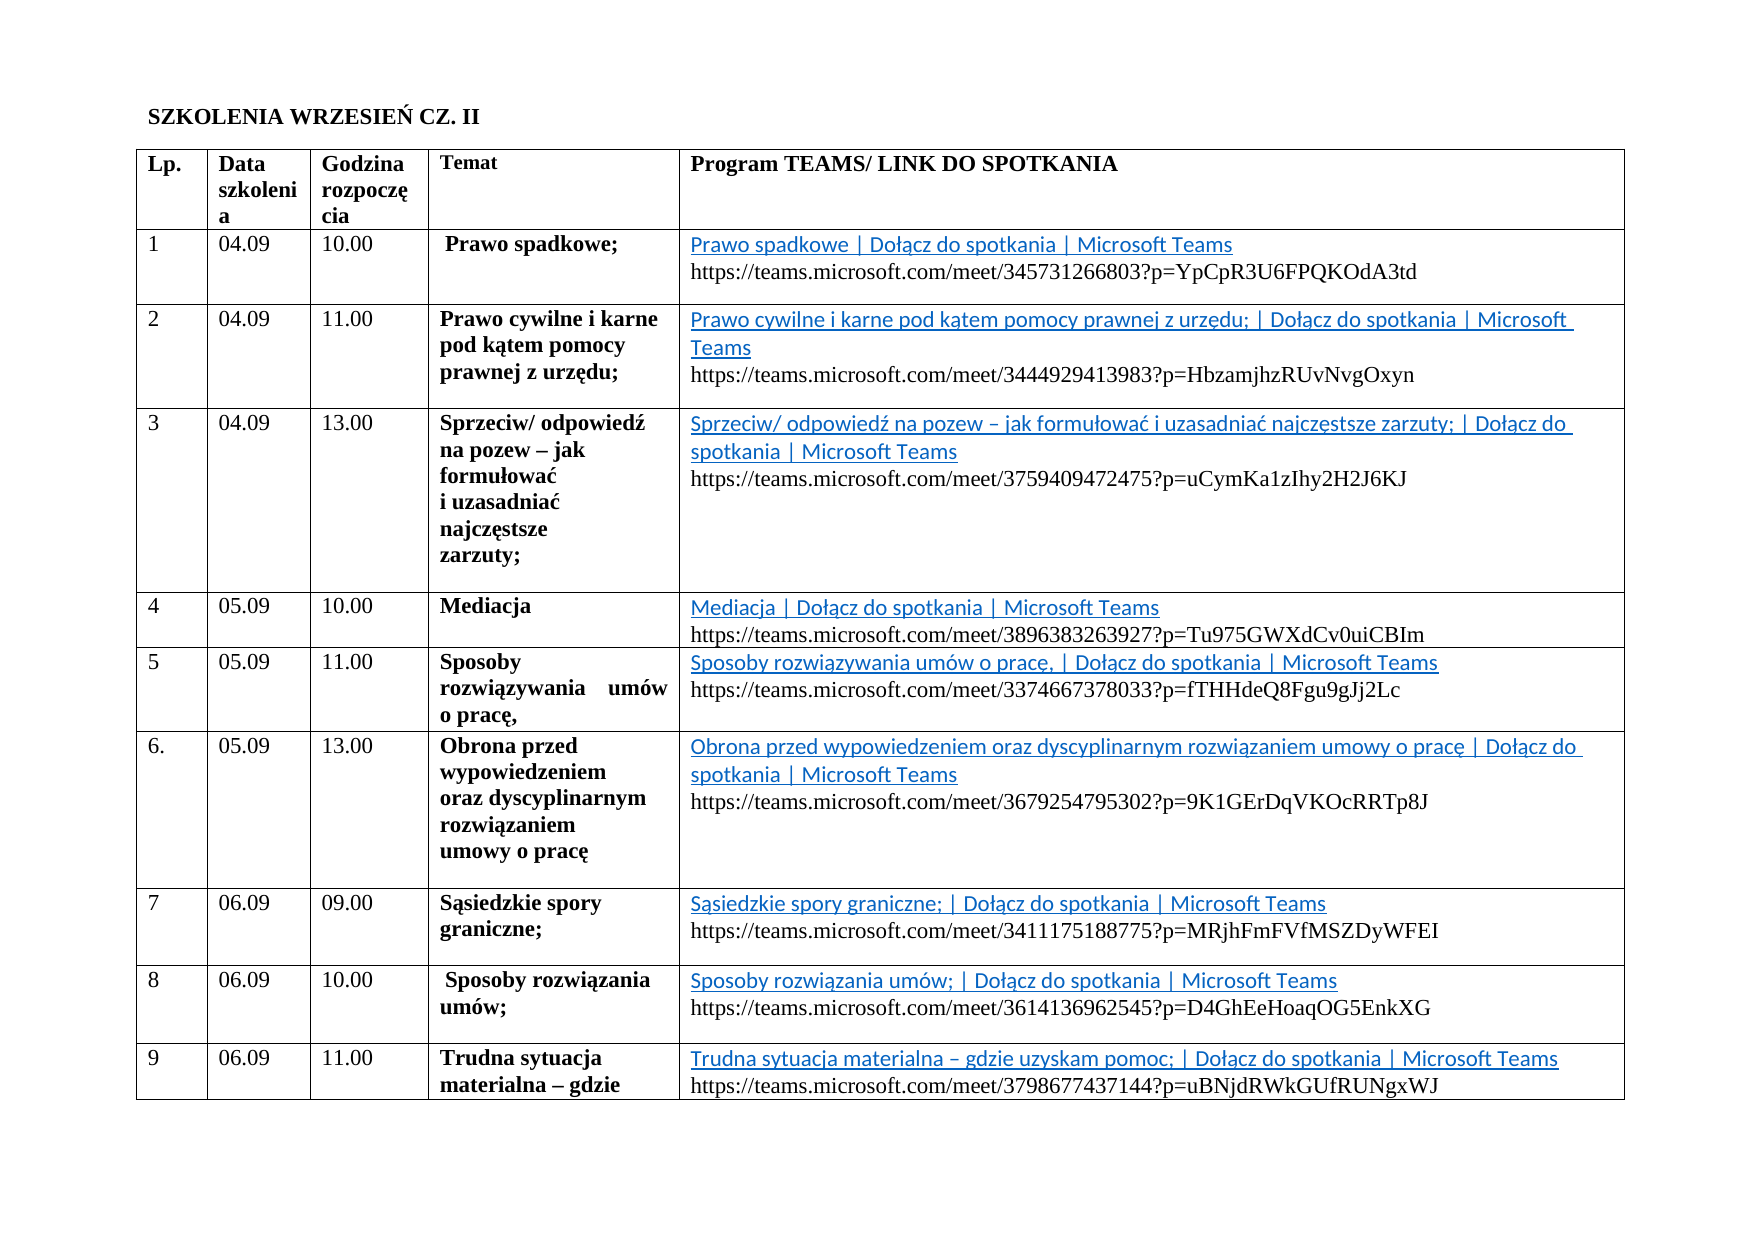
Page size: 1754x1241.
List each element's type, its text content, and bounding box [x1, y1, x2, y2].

table_cell 13.00 [311, 732, 428, 888]
table_cell Obrona przed wypowiedzeniem oraz dyscyplinarnym rozwiązaniem umowy o pracę [429, 732, 679, 888]
table_header Godzina rozpoczęcia [311, 150, 428, 229]
table_header Temat [429, 150, 679, 229]
table_cell Prawo cywilne i karne pod kątem pomocy prawnej z urzędu; [429, 305, 679, 408]
table_cell 06.09 [208, 1044, 310, 1099]
table_cell 3 [137, 409, 207, 592]
table_cell 04.09 [208, 409, 310, 592]
table_cell 4 [137, 593, 207, 647]
table_cell 7 [137, 889, 207, 965]
table_cell 11.00 [311, 1044, 428, 1099]
table_cell Sprzeciw/ odpowiedź na pozew – jak formułować i uzasadniać najczęstsze zarzuty; [429, 409, 679, 592]
table_cell 11.00 [311, 648, 428, 731]
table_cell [680, 1044, 1624, 1099]
table_header Lp. [137, 150, 207, 229]
table_cell 05.09 [208, 732, 310, 888]
table_cell Sąsiedzkie spory graniczne; | Dołącz do spotkania | Microsoft Teams https://teams.microsoft.com/meet/3411175188775?p=MRjhFmFVfMSZDyWFEI [680, 889, 1624, 965]
table_header Program TEAMS/ LINK DO SPOTKANIA [680, 150, 1624, 229]
table_cell Prawo spadkowe; [429, 230, 679, 304]
table_cell 06.09 [208, 889, 310, 965]
table_cell 04.09 [208, 305, 310, 408]
table_cell Mediacja [429, 593, 679, 647]
table_cell Sąsiedzkie spory graniczne; [429, 889, 679, 965]
table_cell 5 [137, 648, 207, 731]
table_cell Obrona przed wypowiedzeniem oraz dyscyplinarnym rozwiązaniem umowy o pracę | Dołącz do spotkania | Microsoft Teams https://teams.microsoft.com/meet/3679254795302?p=9K1GErDqVKOcRRTp8J [680, 732, 1624, 888]
table_cell 13.00 [311, 409, 428, 592]
table_cell 05.09 [208, 593, 310, 647]
table_cell 06.09 [208, 966, 310, 1043]
table_header Data szkolenia [208, 150, 310, 229]
table_cell Prawo spadkowe | Dołącz do spotkania | Microsoft Teams https://teams.microsoft.com/meet/345731266803?p=YpCpR3U6FPQKOdA3td [680, 230, 1624, 304]
table_cell 05.09 [208, 648, 310, 731]
table_cell 04.09 [208, 230, 310, 304]
table_cell 1 [137, 230, 207, 304]
table_cell Sposoby rozwiązywania umów o pracę, [429, 648, 679, 731]
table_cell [429, 1044, 679, 1099]
table_cell 10.00 [311, 966, 428, 1043]
table_cell 8 [137, 966, 207, 1043]
table_cell 2 [137, 305, 207, 408]
table_cell Sprzeciw/ odpowiedź na pozew – jak formułować i uzasadniać najczęstsze zarzuty; | Dołącz do spotkania | Microsoft Teams https://teams.microsoft.com/meet/3759409472475?p=uCymKa1zIhy2H2J6KJ [680, 409, 1624, 592]
text SZKOLENIA WRZESIEŃ CZ. II [148, 103, 1606, 130]
table_cell 10.00 [311, 230, 428, 304]
table_cell Mediacja | Dołącz do spotkania | Microsoft Teams https://teams.microsoft.com/meet/3896383263927?p=Tu975GWXdCv0uiCBIm [680, 593, 1624, 647]
table_cell 9 [137, 1044, 207, 1099]
table_cell 09.00 [311, 889, 428, 965]
table_cell Sposoby rozwiązania umów; | Dołącz do spotkania | Microsoft Teams https://teams.microsoft.com/meet/3614136962545?p=D4GhEeHoaqOG5EnkXG [680, 966, 1624, 1043]
table_cell 10.00 [311, 593, 428, 647]
table_cell Sposoby rozwiązania umów; [429, 966, 679, 1043]
table_cell 6. [137, 732, 207, 888]
table_cell 11.00 [311, 305, 428, 408]
table_cell Prawo cywilne i karne pod kątem pomocy prawnej z urzędu; | Dołącz do spotkania | Microsoft Teams https://teams.microsoft.com/meet/3444929413983?p=HbzamjhzRUvNvgOxyn [680, 305, 1624, 408]
table_cell Sposoby rozwiązywania umów o pracę, | Dołącz do spotkania | Microsoft Teams https://teams.microsoft.com/meet/3374667378033?p=fTHHdeQ8Fgu9gJj2Lc [680, 648, 1624, 731]
